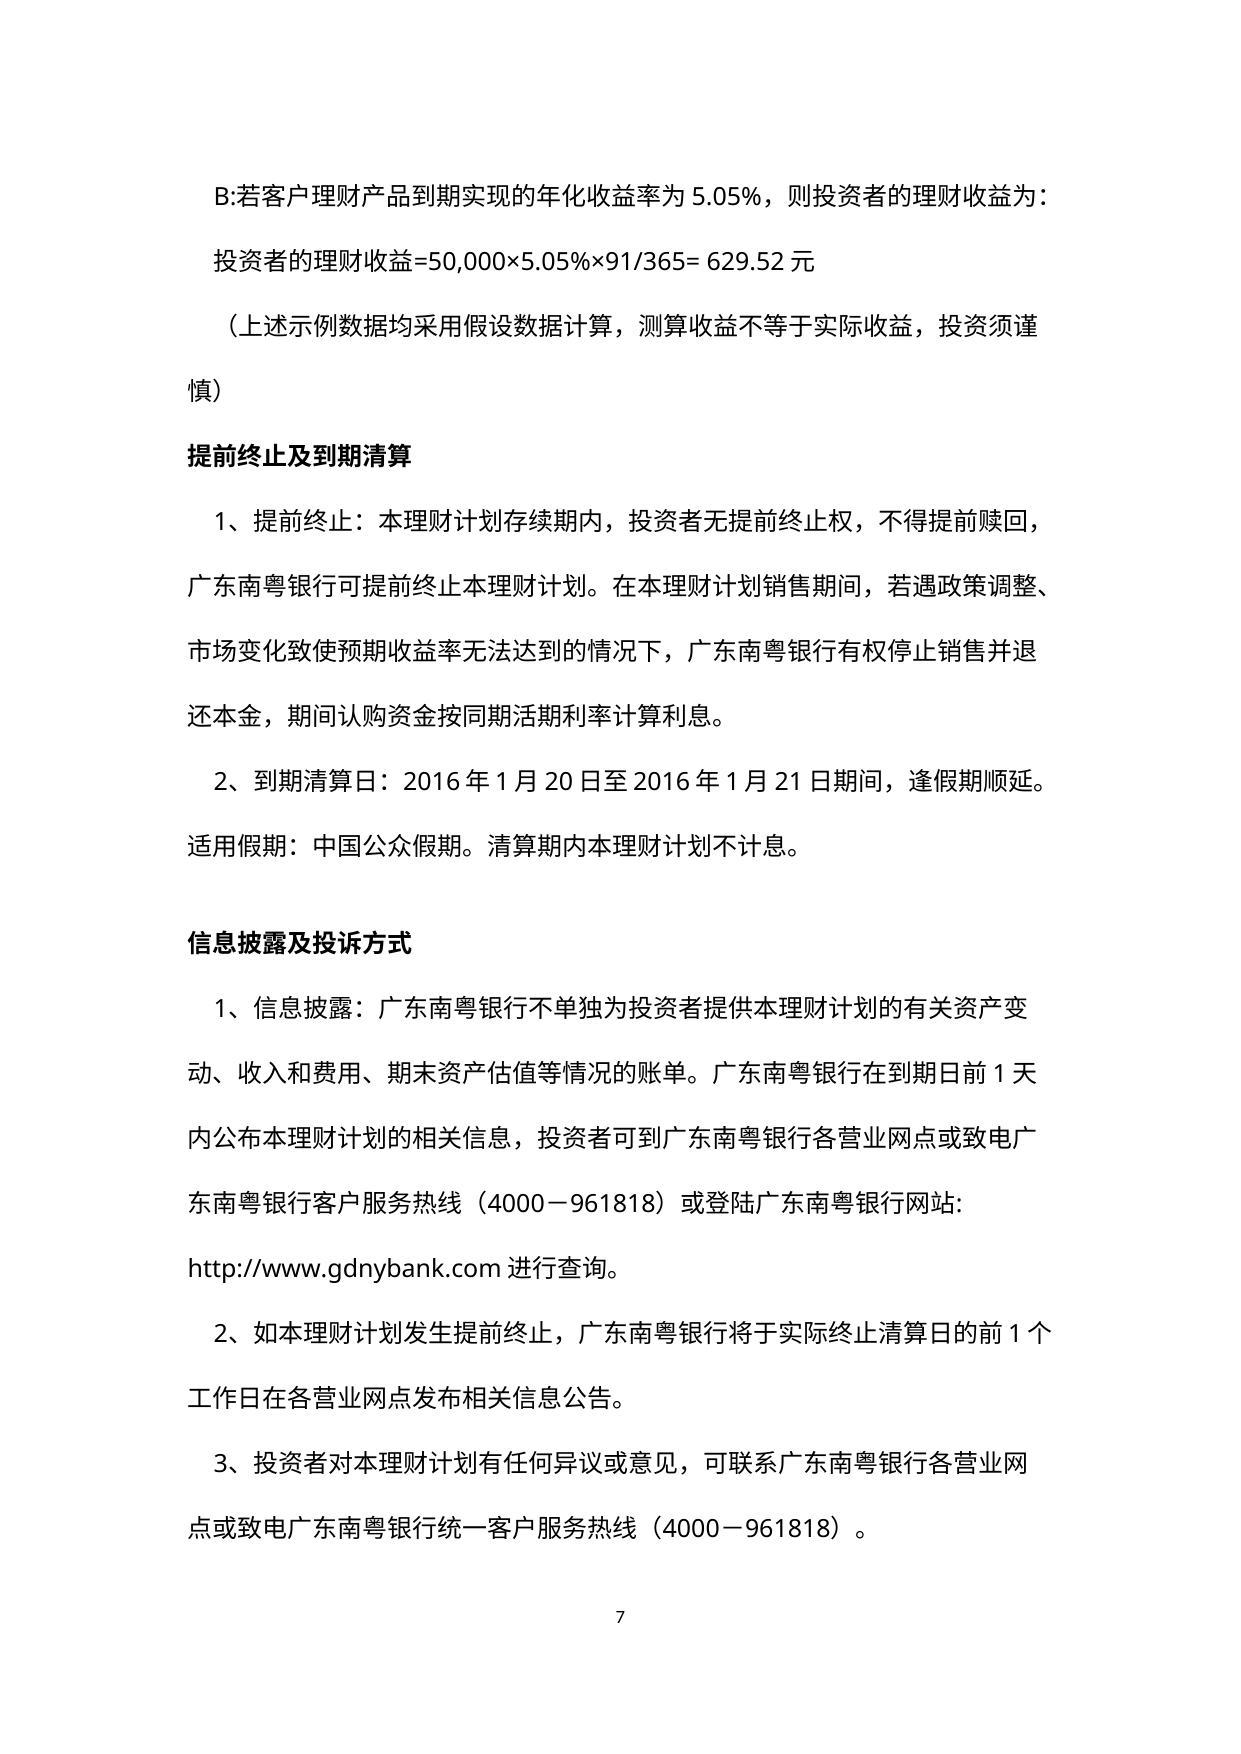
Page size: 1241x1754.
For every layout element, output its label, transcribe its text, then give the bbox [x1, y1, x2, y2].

text 提前终止及到期清算 [187, 422, 1053, 487]
text 2、如本理财计划发生提前终止，广东南粤银行将于实际终止清算日的前1个工作日在各营业网点发布相关信息公告。 [187, 1299, 1053, 1429]
text 投资者的理财收益=50,000×5.05%×91/365= 629.52元 [187, 227, 1053, 292]
text 1、提前终止：本理财计划存续期内，投资者无提前终止权，不得提前赎回，广东南粤银行可提前终止本理财计划。在本理财计划销售期间，若遇政策调整、市场变化致使预期收益率无法达到的情况下，广东南粤银行有权停止销售并退还本金，期间认购资金按同期活期利率计算利息。 [187, 487, 1053, 747]
text 1、信息披露：广东南粤银行不单独为投资者提供本理财计划的有关资产变动、收入和费用、期末资产估值等情况的账单。广东南粤银行在到期日前1天内公布本理财计划的相关信息，投资者可到广东南粤银行各营业网点或致电广东南粤银行客户服务热线（4000－961818）或登陆广东南粤银行网站: http://www.gdnybank.com进行查询。 [187, 974, 1053, 1299]
text （上述示例数据均采用假设数据计算，测算收益不等于实际收益，投资须谨慎） [187, 292, 1053, 422]
text 3、投资者对本理财计划有任何异议或意见，可联系广东南粤银行各营业网点或致电广东南粤银行统一客户服务热线（4000－961818）。 [187, 1429, 1053, 1559]
text 信息披露及投诉方式 [187, 909, 1053, 974]
text 2、到期清算日：2016年1月20日至2016年1月21日期间，逢假期顺延。适用假期：中国公众假期。清算期内本理财计划不计息。 [187, 747, 1053, 877]
text B:若客户理财产品到期实现的年化收益率为5.05%，则投资者的理财收益为： [187, 162, 1053, 227]
